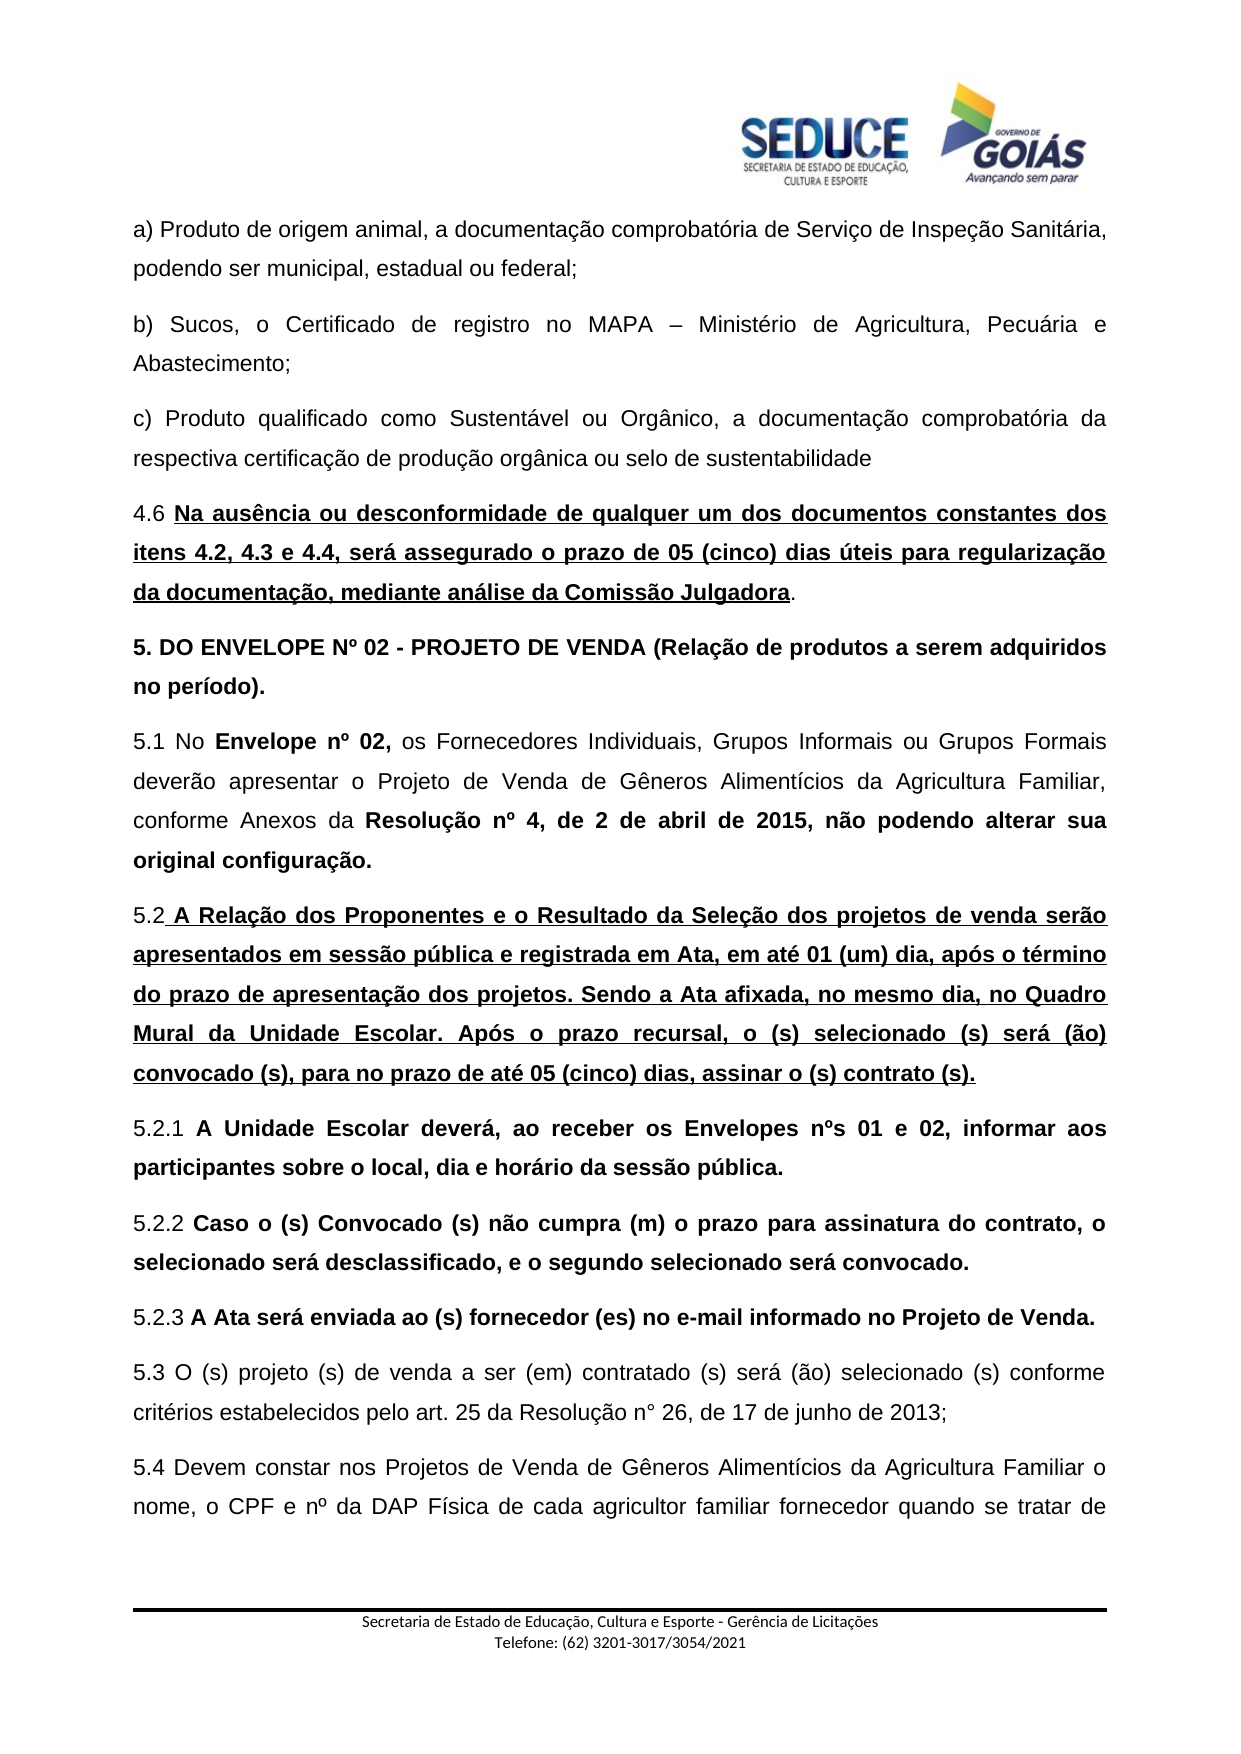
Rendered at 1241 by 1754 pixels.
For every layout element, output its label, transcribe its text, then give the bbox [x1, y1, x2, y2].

picture [726, 73, 1108, 216]
text 5.2 A Relação dos Proponentes e o Resultado da Seleção dos projetos de venda serão apresentados em sessão pública e registrada em Ata, em até 01 (um) dia, após o término do prazo de apresentação dos projetos. Sendo a Ata afixada, no mesmo dia, no Quadro Mural da Unidade Escolar. Após o prazo recursal, o (s) selecionado (s) será (ão) convocado (s), para no prazo de até 05 (cinco) dias, assinar o (s) contrato (s). [133, 902, 1107, 964]
text 5. DO ENVELOPE Nº 02 - PROJETO DE VENDA (Relação de produtos a serem adquiridos no período). [133, 634, 1107, 699]
text 5.2.2 Caso o (s) Convocado (s) não cumpra (m) o prazo para assinatura do contrato, o selecionado será desclassificado, e o segundo selecionado será convocado. [133, 1209, 1107, 1275]
text b) Sucos, o Certificado de registro no MAPA – Ministério de Agricultura, Pecuária e Abastecimento; [133, 311, 1107, 376]
text 5.2 A Relação dos Proponentes e o Resultado da Seleção dos projetos de venda serão apresentados em sessão pública e registrada em Ata, em até 01 (um) dia, após o término do prazo de apresentação dos projetos. Sendo a Ata afixada, no mesmo dia, no Quadro Mural da Unidade Escolar. Após o prazo recursal, o (s) selecionado (s) será (ão) convocado (s), para no prazo de até 05 (cinco) dias, assinar o (s) contrato (s). [133, 965, 1107, 1004]
text a) Produto de origem animal, a documentação comprobatória de Serviço de Inspeção Sanitária, podendo ser municipal, estadual ou federal; [133, 216, 1107, 282]
text 5.2 A Relação dos Proponentes e o Resultado da Seleção dos projetos de venda serão apresentados em sessão pública e registrada em Ata, em até 01 (um) dia, após o término do prazo de apresentação dos projetos. Sendo a Ata afixada, no mesmo dia, no Quadro Mural da Unidade Escolar. Após o prazo recursal, o (s) selecionado (s) será (ão) convocado (s), para no prazo de até 05 (cinco) dias, assinar o (s) contrato (s). [133, 1044, 1107, 1086]
text 5.2.3 A Ata será enviada ao (s) fornecedor (es) no e-mail informado no Projeto de Venda. [133, 1304, 1107, 1330]
text 5.2 A Relação dos Proponentes e o Resultado da Seleção dos projetos de venda serão apresentados em sessão pública e registrada em Ata, em até 01 (um) dia, após o término do prazo de apresentação dos projetos. Sendo a Ata afixada, no mesmo dia, no Quadro Mural da Unidade Escolar. Após o prazo recursal, o (s) selecionado (s) será (ão) convocado (s), para no prazo de até 05 (cinco) dias, assinar o (s) contrato (s). [133, 1005, 1107, 1043]
text 4.6 Na ausência ou desconformidade de qualquer um dos documentos constantes dos itens 4.2, 4.3 e 4.4, será assegurado o prazo de 05 (cinco) dias úteis para regularização da documentação, mediante análise da Comissão Julgadora. [133, 500, 1107, 562]
text 5.1 No Envelope nº 02, os Fornecedores Individuais, Grupos Informais ou Grupos Formais deverão apresentar o Projeto de Venda de Gêneros Alimentícios da Agricultura Familiar, conforme Anexos da Resolução nº 4, de 2 de abril de 2015, não podendo alterar sua original configuração. [133, 728, 1107, 873]
text 5.3 O (s) projeto (s) de venda a ser (em) contratado (s) será (ão) selecionado (s) conforme critérios estabelecidos pelo art. 25 da Resolução n° 26, de 17 de junho de 2013; [133, 1359, 1107, 1425]
text 4.6 Na ausência ou desconformidade de qualquer um dos documentos constantes dos itens 4.2, 4.3 e 4.4, será assegurado o prazo de 05 (cinco) dias úteis para regularização da documentação, mediante análise da Comissão Julgadora. [133, 563, 1107, 605]
text 5.2.1 A Unidade Escolar deverá, ao receber os Envelopes nºs 01 e 02, informar aos participantes sobre o local, dia e horário da sessão pública. [133, 1115, 1107, 1181]
text c) Produto qualificado como Sustentável ou Orgânico, a documentação comprobatória da respectiva certificação de produção orgânica ou selo de sustentabilidade [133, 405, 1107, 471]
